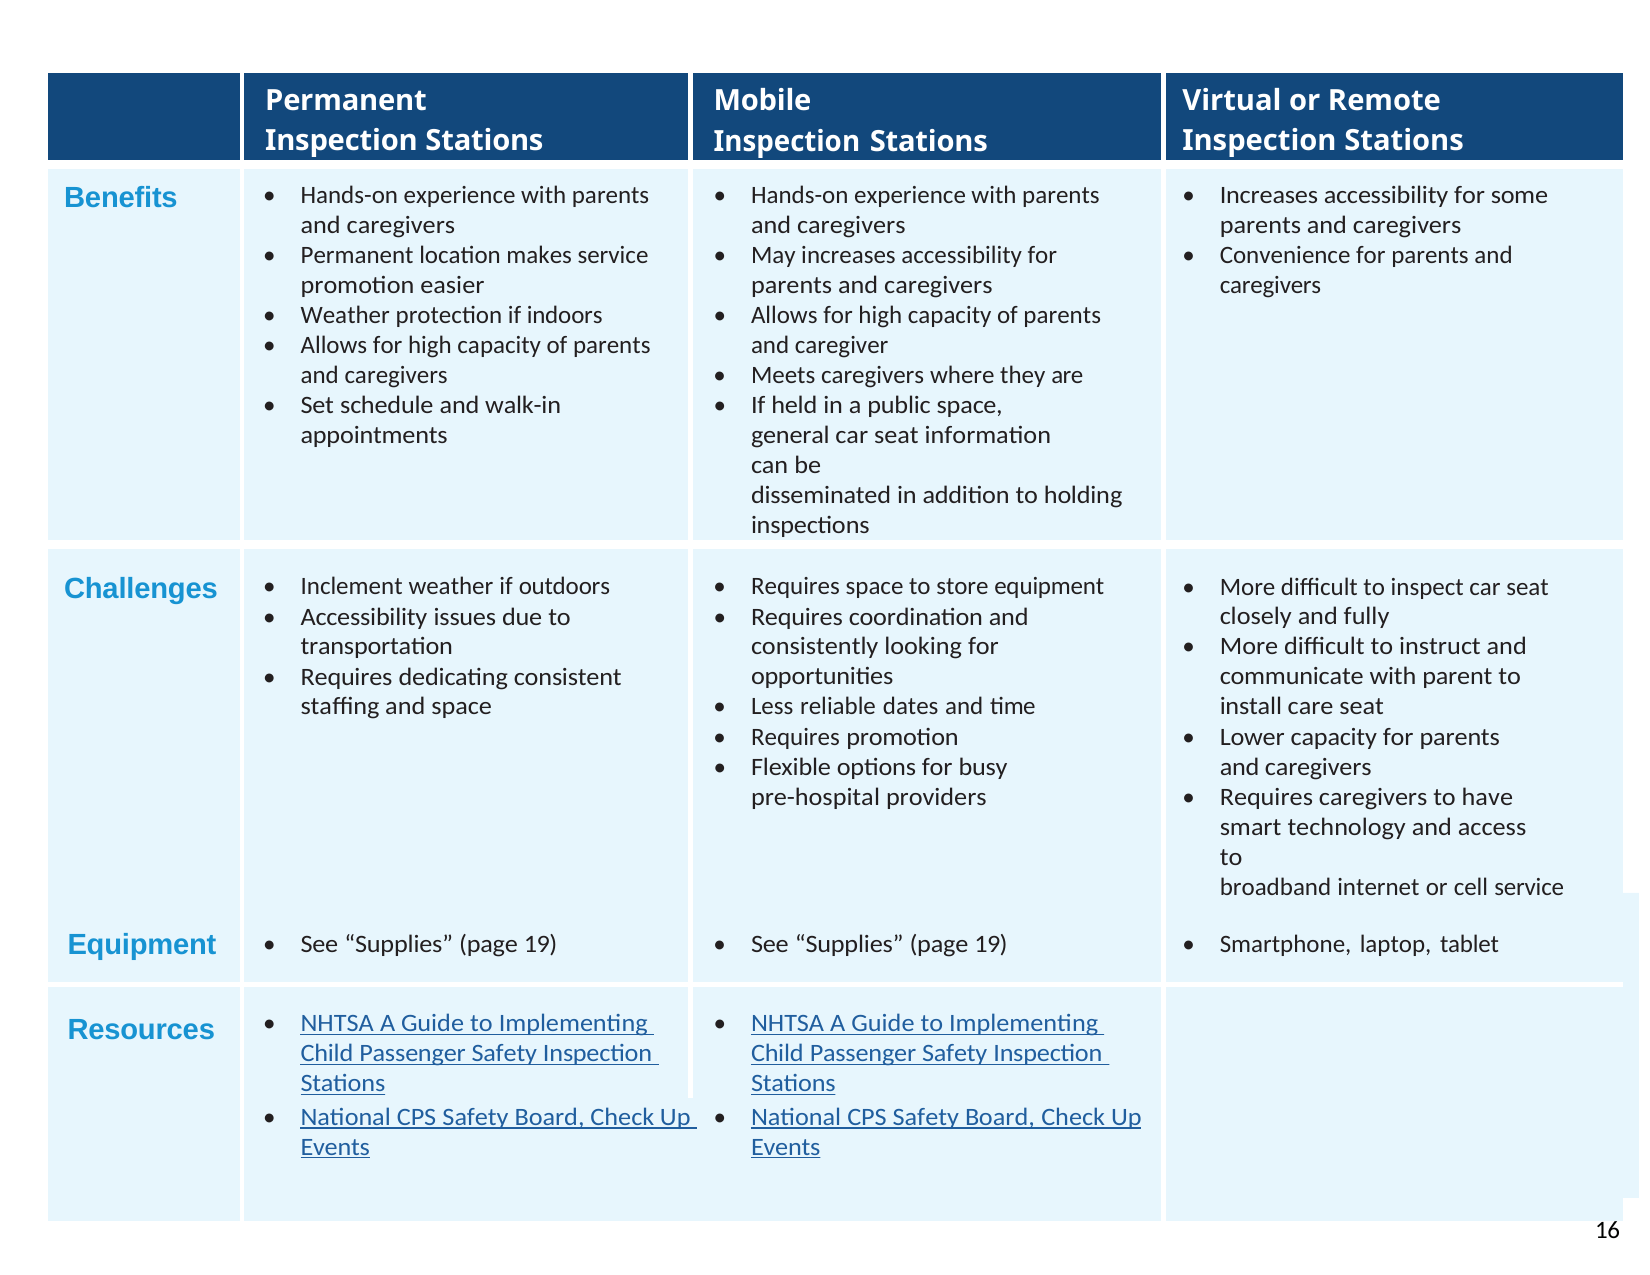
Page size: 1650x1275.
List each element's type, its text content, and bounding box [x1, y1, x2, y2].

text 16 [27, 1214, 1620, 1244]
